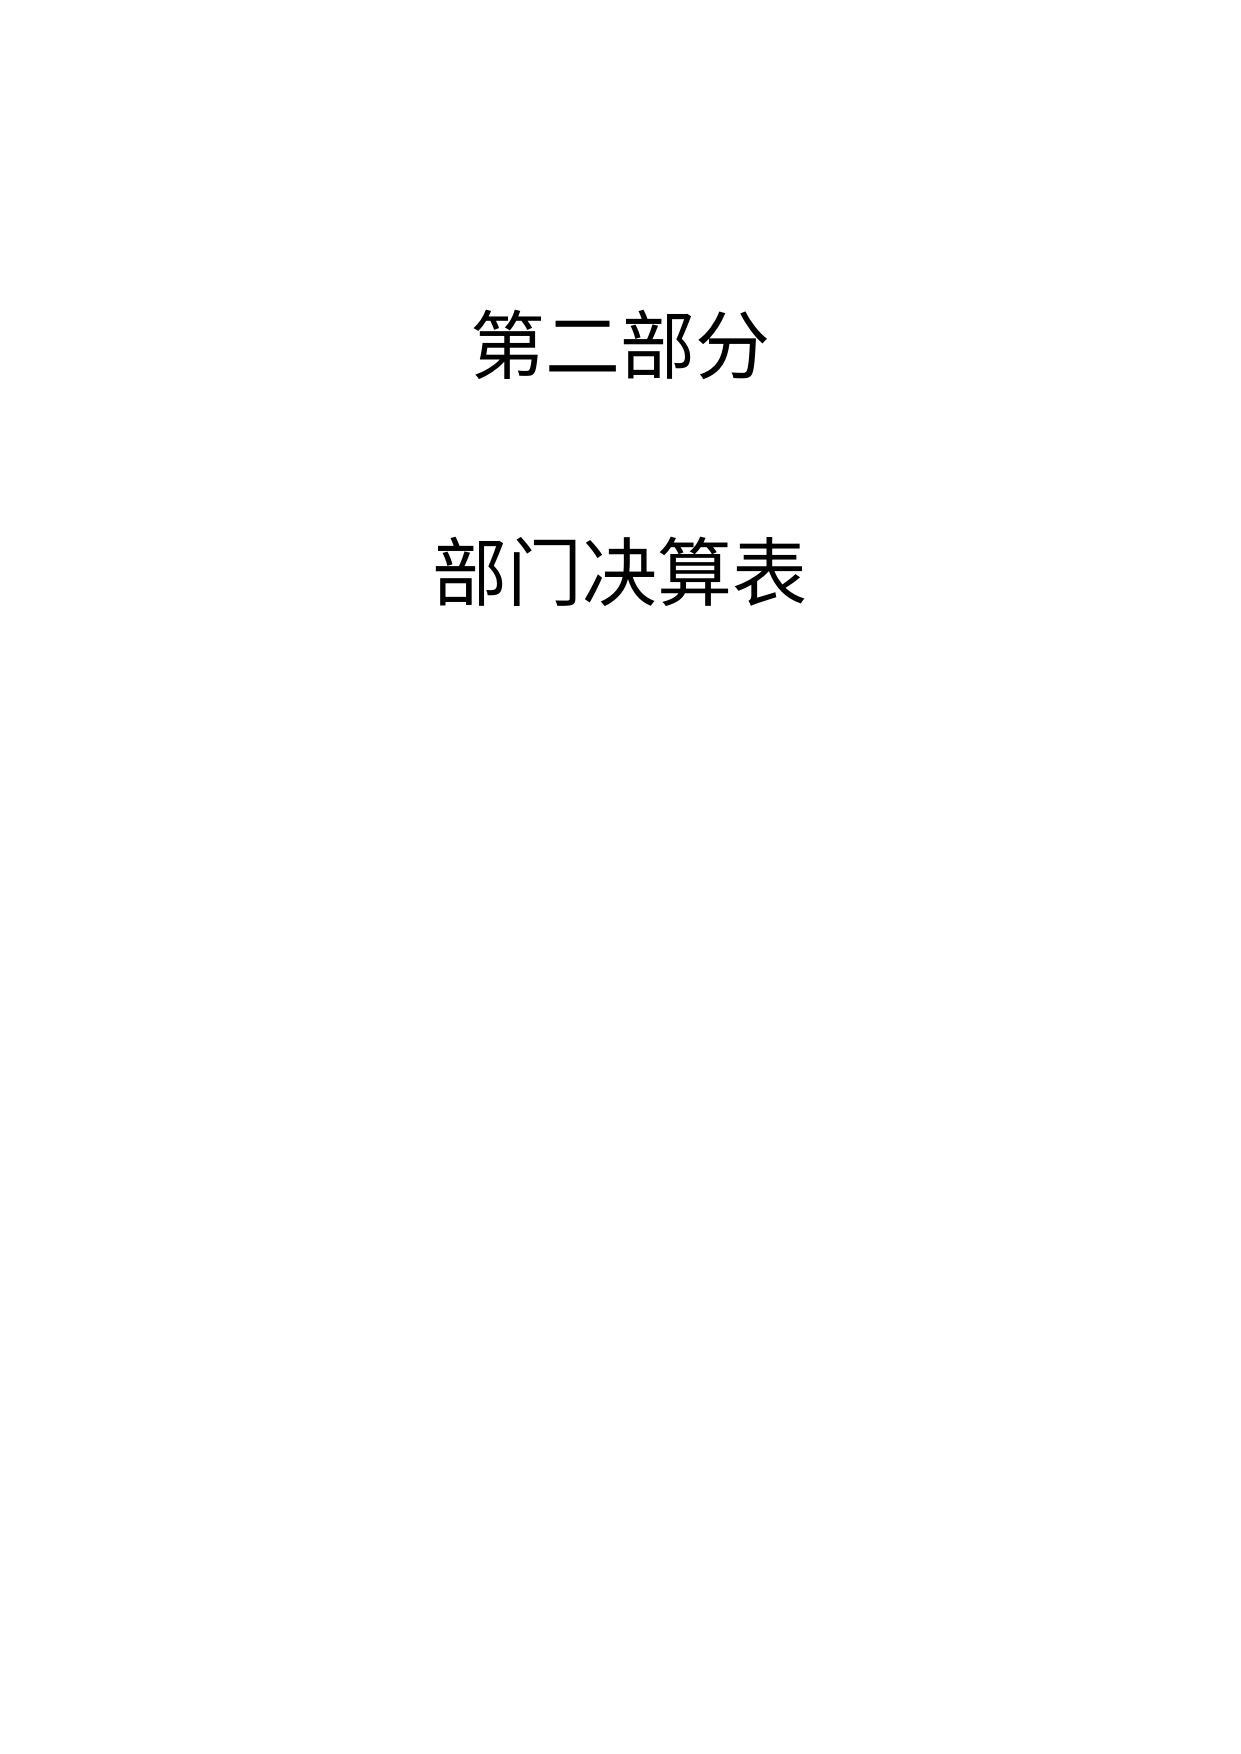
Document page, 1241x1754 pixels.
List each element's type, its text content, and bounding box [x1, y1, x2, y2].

text 第二部分 [75, 276, 1165, 406]
text 部门决算表 [75, 503, 1165, 633]
